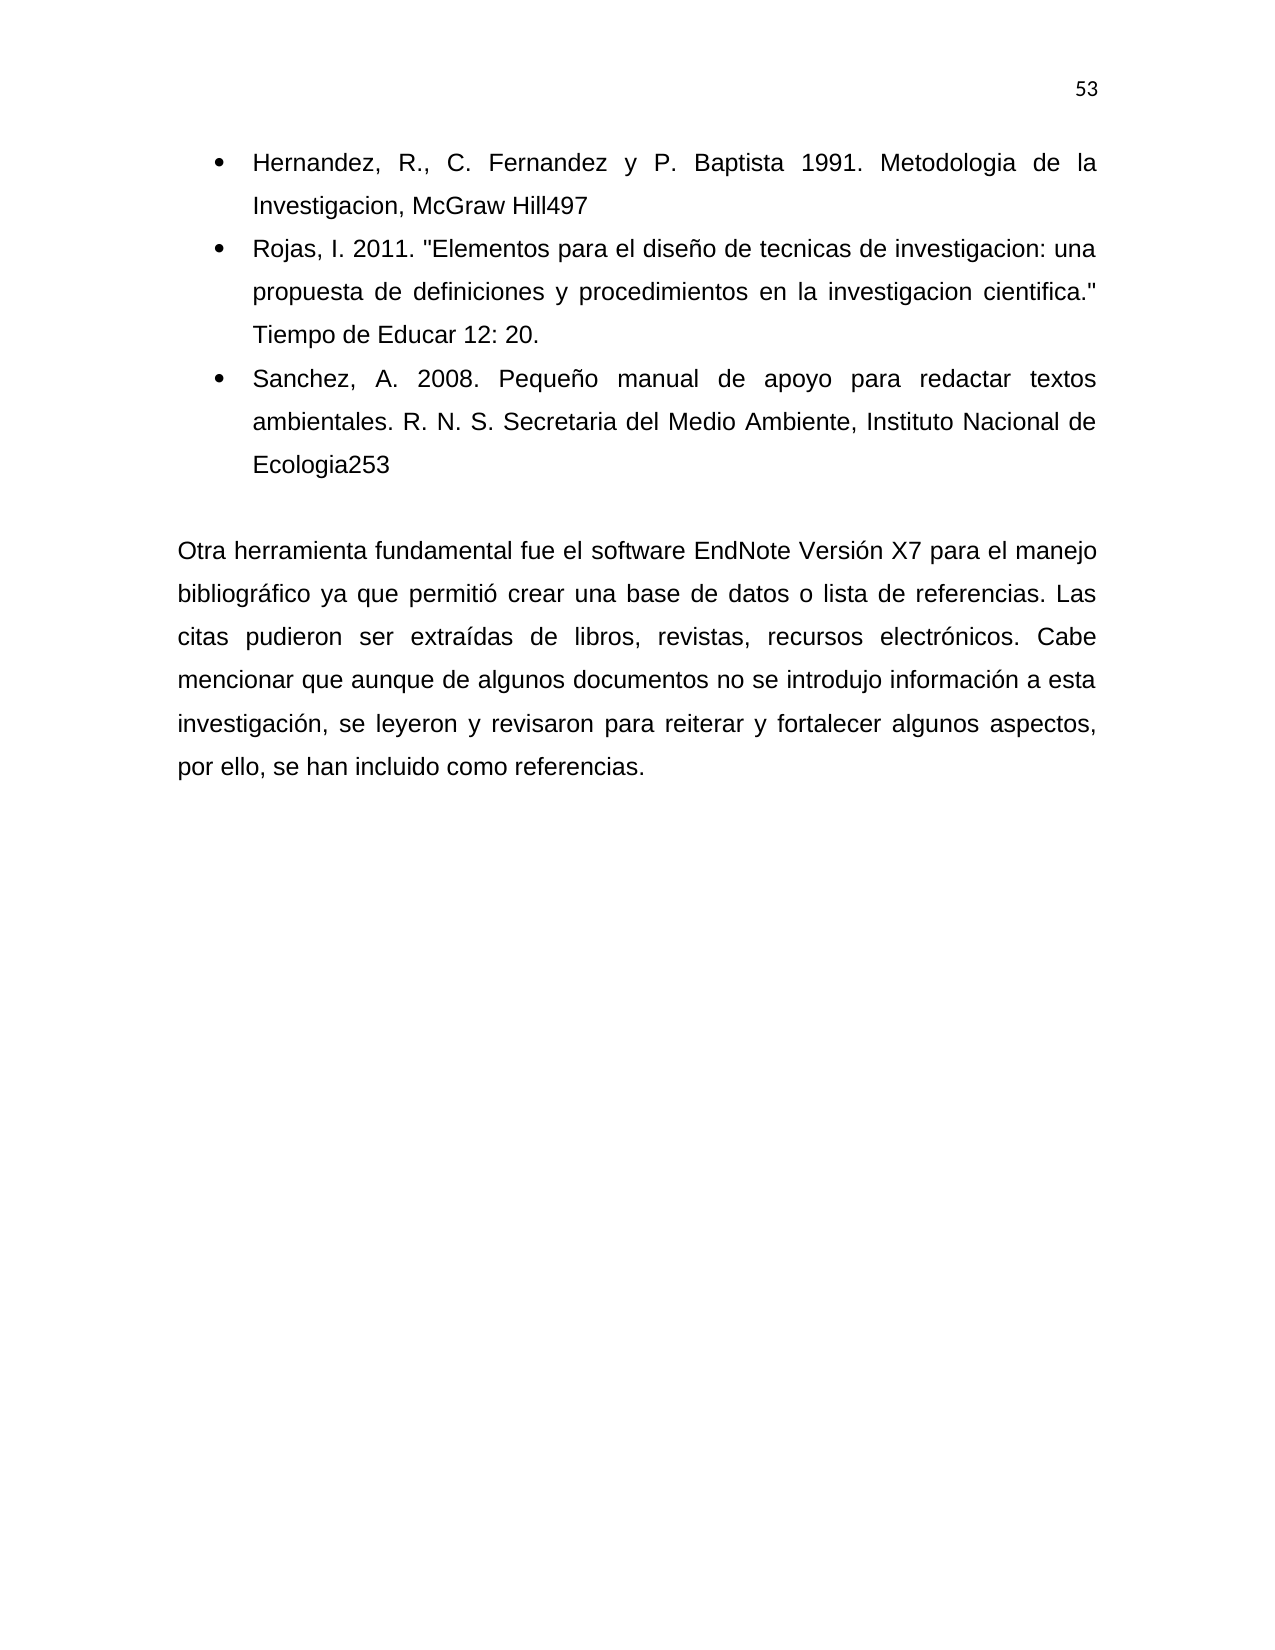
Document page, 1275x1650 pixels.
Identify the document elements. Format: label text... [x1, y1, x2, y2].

list Rojas, I. 2011. "Elementos para el diseño de tecnicas de investigacion: una propuesta de definiciones y procedimientos en la investigacion cientifica." Tiempo de Educar 12: 20. [215, 234, 1098, 349]
list Sanchez, A. 2008. Pequeño manual de apoyo para redactar textos ambientales. R. N. S. Secretaria del Medio Ambiente, Instituto Nacional de Ecologia253 [215, 363, 1098, 479]
list Hernandez, R., C. Fernandez y P. Baptista 1991. Metodologia de la Investigacion, McGraw Hill497 [215, 148, 1098, 220]
text Otra herramienta fundamental fue el software EndNote Versión X7 para el manejo bibliográfico ya que permitió crear una base de datos o lista de referencias. Las citas pudieron ser extraídas de libros, revistas, recursos electrónicos. Cabe mencionar que aunque de algunos documentos no se introdujo información a esta investigación, se leyeron y revisaron para reiterar y fortalecer algunos aspectos, por ello, se han incluido como referencias. [177, 536, 1098, 781]
